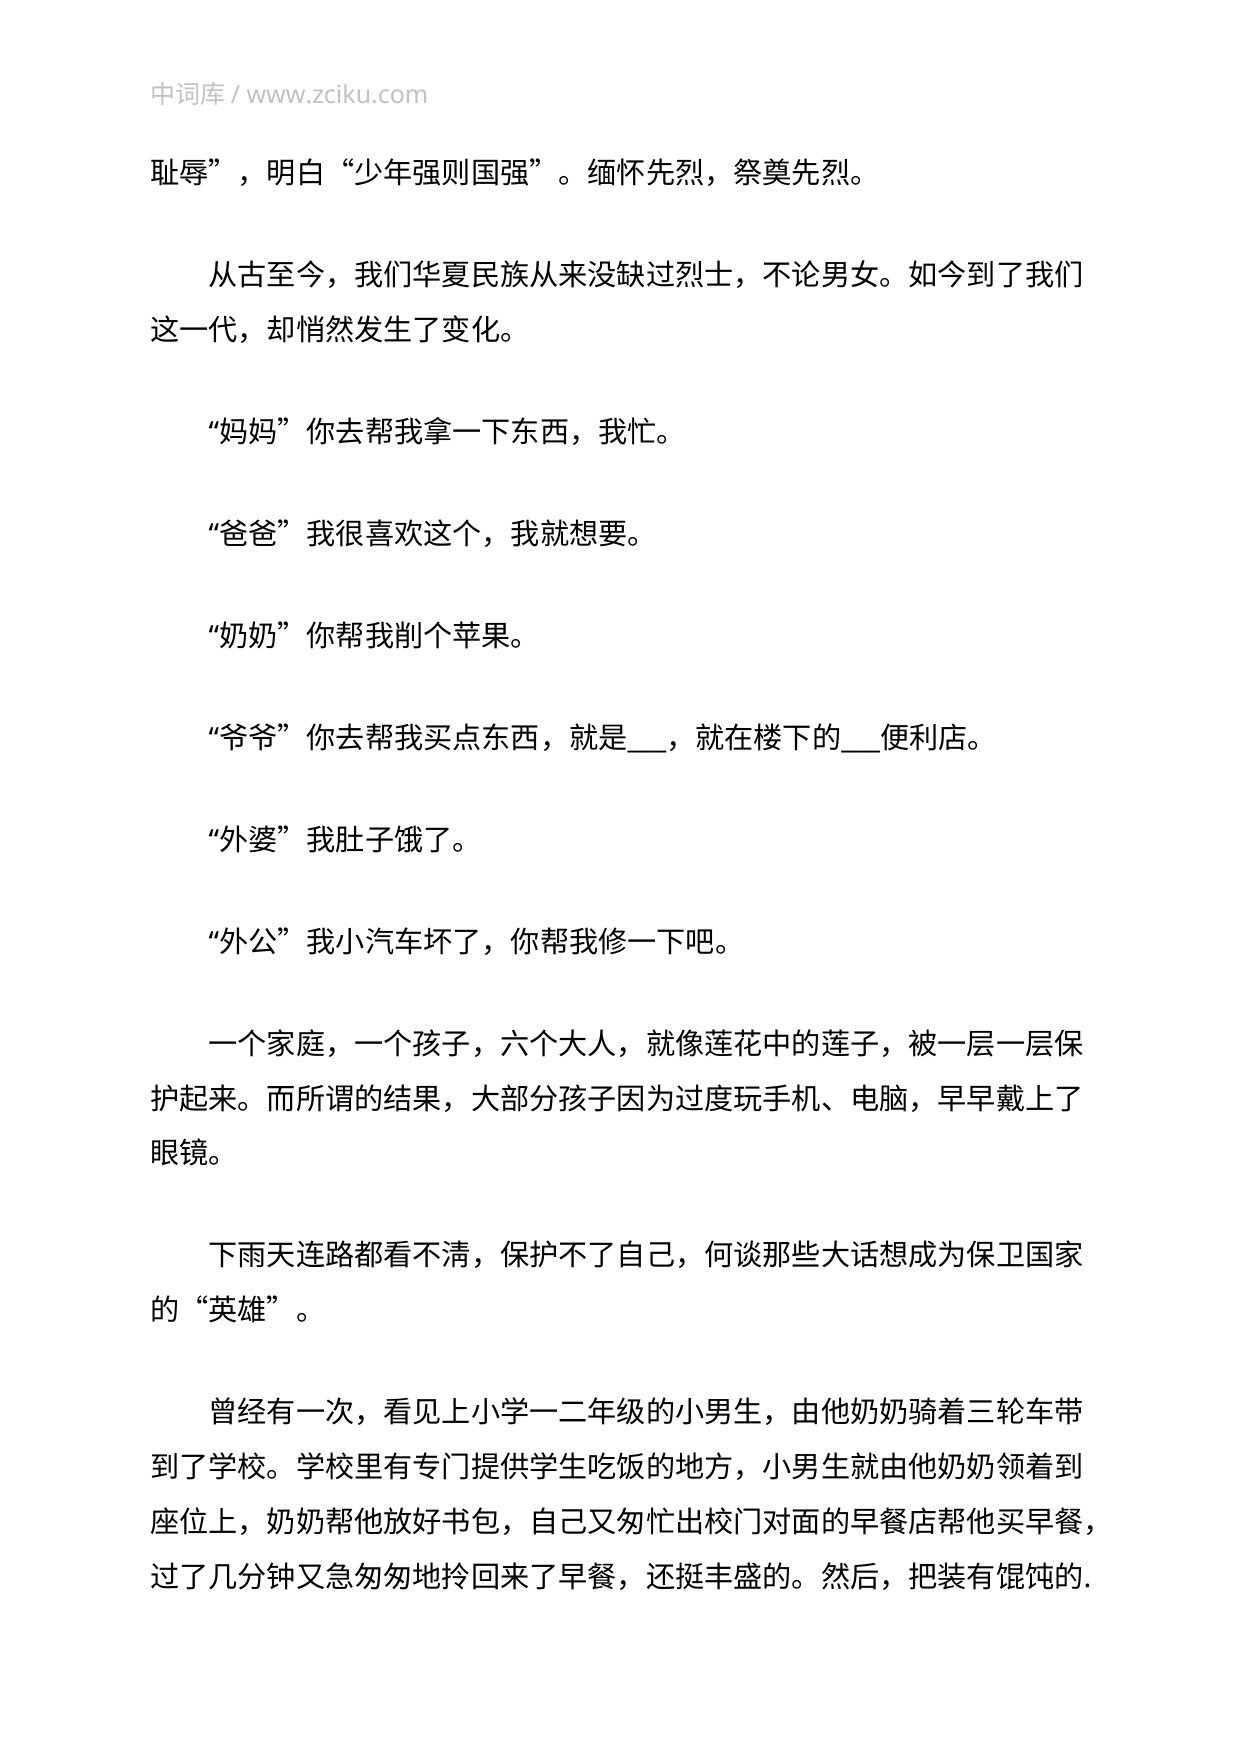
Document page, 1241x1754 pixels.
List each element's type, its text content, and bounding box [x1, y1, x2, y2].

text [150, 150, 1090, 192]
text 从古至今，我们华夏民族从来没缺过烈士，不论男女。如今到了我们这一代，却悄然发生了变化。 [150, 252, 1090, 349]
text 一个家庭，一个孩子，六个大人，就像莲花中的莲子，被一层一层保护起来。而所谓的结果，大部分孩子因为过度玩手机、电脑，早早戴上了眼镜。 [150, 1020, 1090, 1172]
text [150, 1388, 1090, 1596]
text “爷爷”你去帮我买点东西，就是___，就在楼下的___便利店。 [150, 714, 1090, 757]
text 下雨天连路都看不淸，保护不了自己，何谈那些大话想成为保卫国家的“英雄”。 [150, 1232, 1090, 1329]
text “奶奶”你帮我削个苹果。 [150, 612, 1090, 655]
text “外公”我小汽车坏了，你帮我修一下吧。 [150, 918, 1090, 961]
text “妈妈”你去帮我拿一下东西，我忙。 [150, 408, 1090, 451]
text “爸爸”我很喜欢这个，我就想要。 [150, 510, 1090, 553]
text “外婆”我肚子饿了。 [150, 816, 1090, 859]
